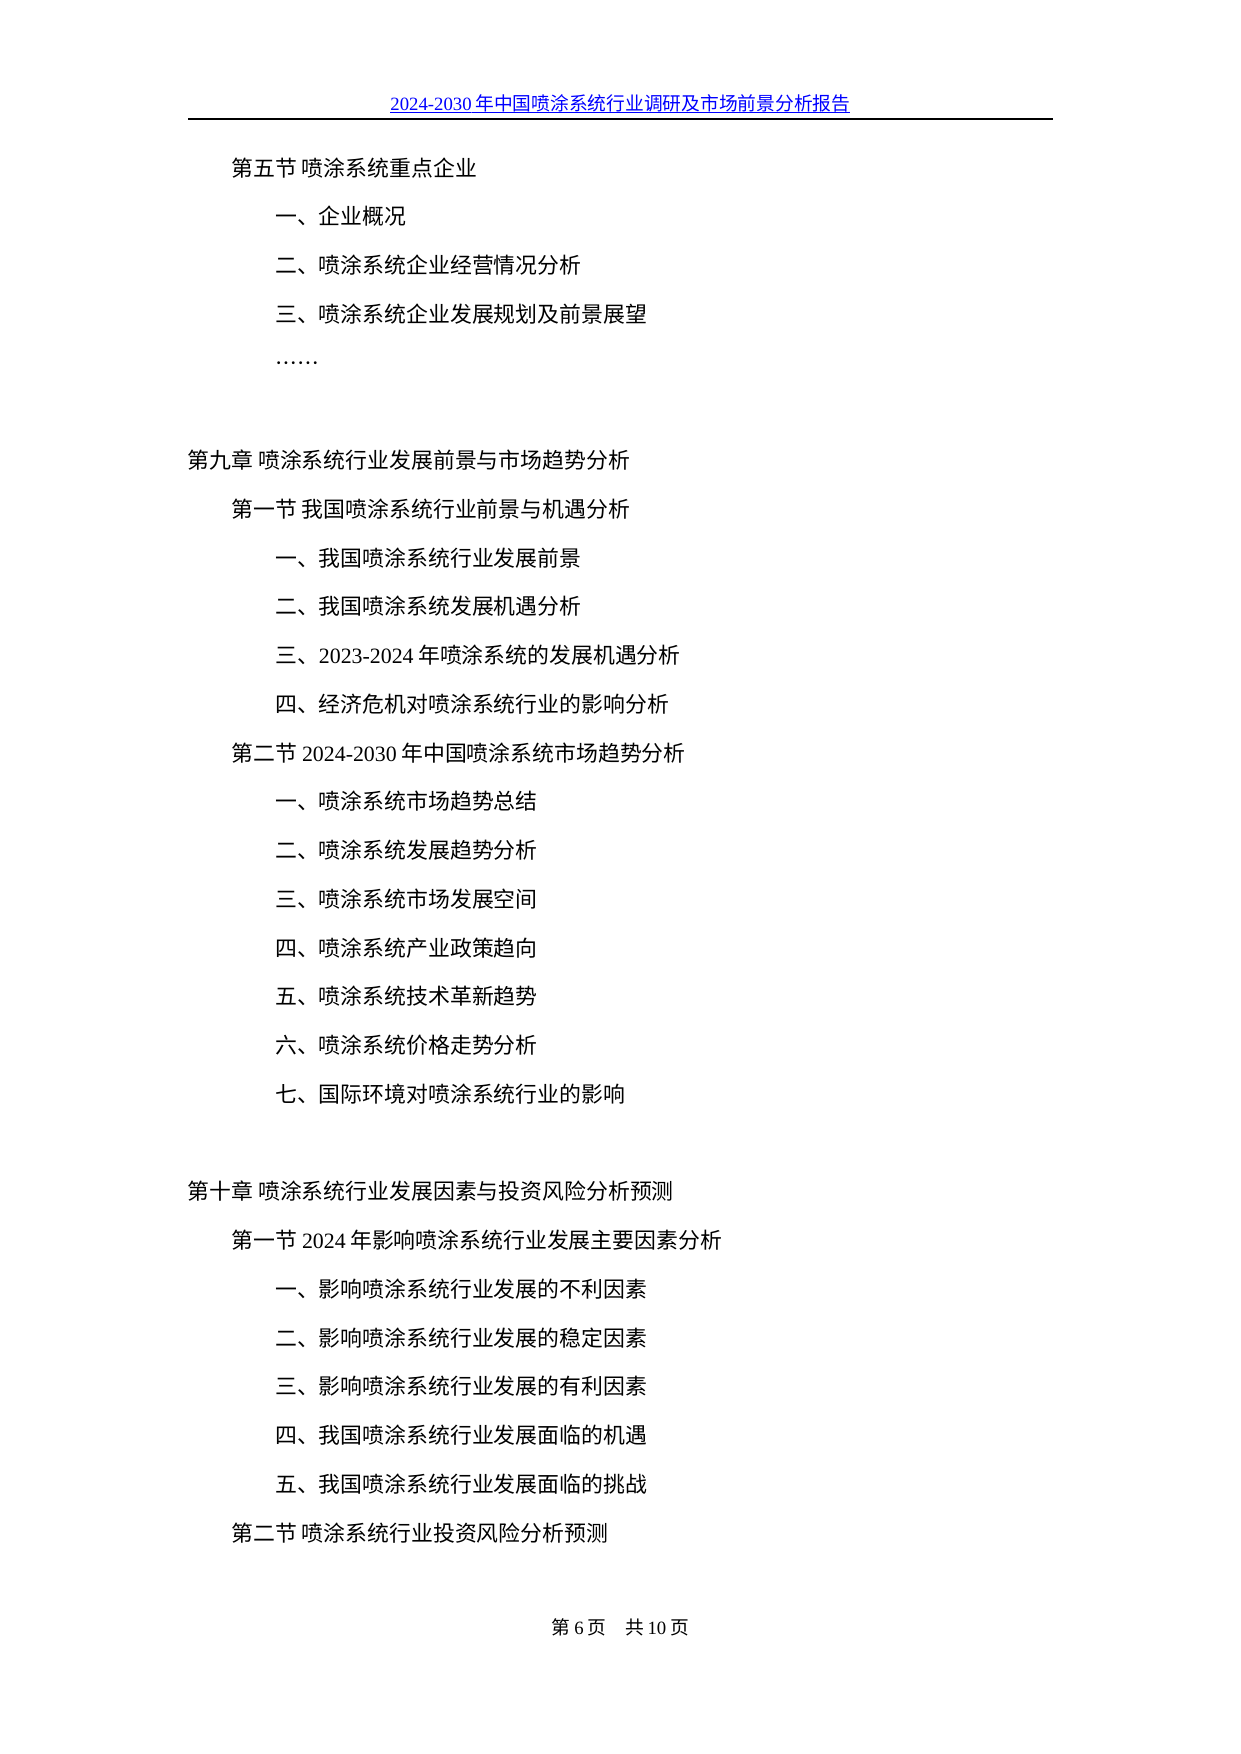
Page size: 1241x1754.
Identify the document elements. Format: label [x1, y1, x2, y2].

text [187, 150, 1053, 1548]
